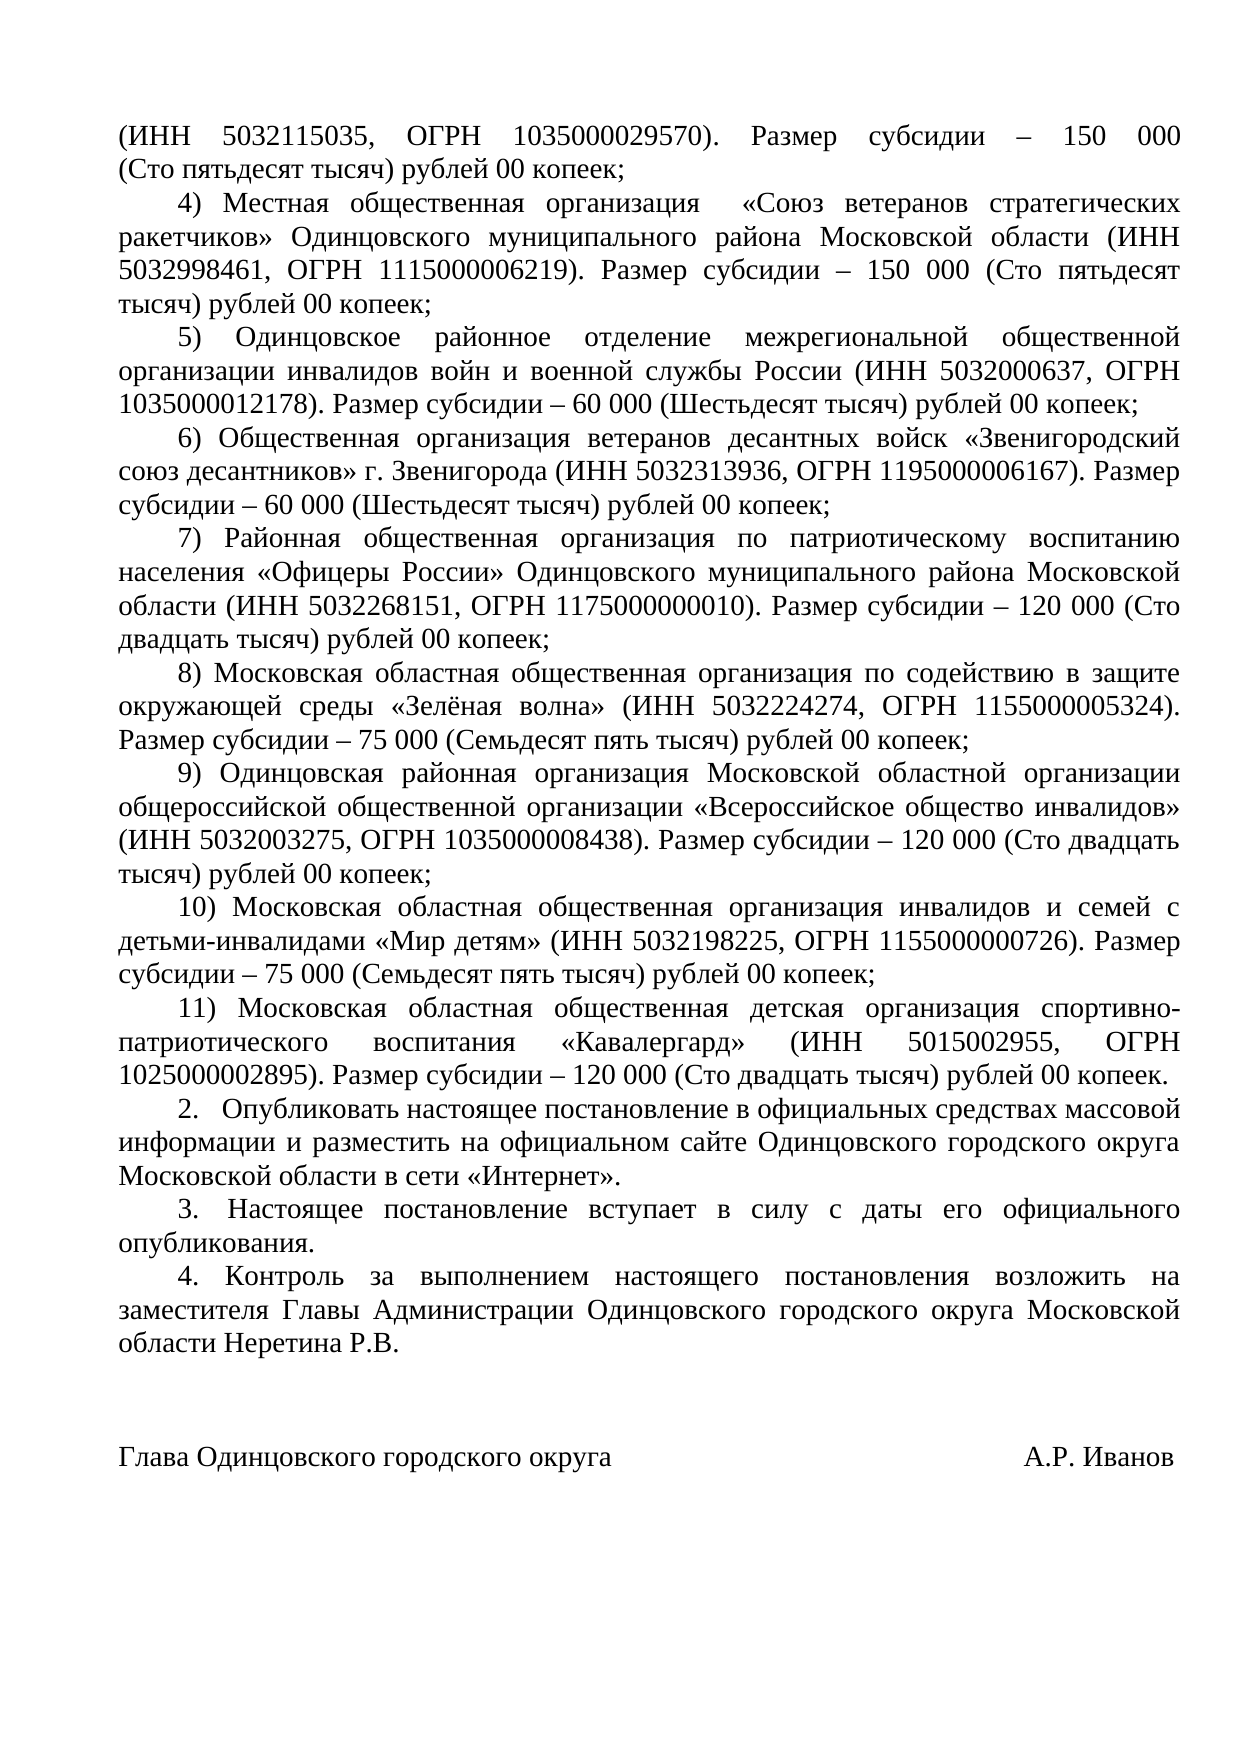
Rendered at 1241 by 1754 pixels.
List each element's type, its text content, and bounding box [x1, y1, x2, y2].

text 4. Контроль за выполнением настоящего постановления возложить на заместителя Главы Администрации Одинцовского городского округа Московской области Неретина Р.В. [118, 1258, 1181, 1359]
text 7) Районная общественная организация по патриотическому воспитанию населения «Офицеры России» Одинцовского муниципального района Московской области (ИНН 5032268151, ОГРН 1175000000010). Размер субсидии – 120 000 (Сто двадцать тысяч) рублей 00 копеек; [118, 521, 1181, 655]
text 10) Московская областная общественная организация инвалидов и семей с детьми-инвалидами «Мир детям» (ИНН 5032198225, ОГРН 1155000000726). Размер субсидии – 75 000 (Семьдесят пять тысяч) рублей 00 копеек; [118, 889, 1181, 990]
text 9) Одинцовская районная организация Московской областной организации общероссийской общественной организации «Всероссийское общество инвалидов» (ИНН 5032003275, ОГРН 1035000008438). Размер субсидии – 120 000 (Сто двадцать тысяч) рублей 00 копеек; [118, 755, 1181, 889]
text 11) Московская областная общественная детская организация спортивно-патриотического воспитания «Кавалергард» (ИНН 5015002955, ОГРН 1025000002895). Размер субсидии – 120 000 (Сто двадцать тысяч) рублей 00 копеек. [118, 990, 1181, 1091]
text 5) Одинцовское районное отделение межрегиональной общественной организации инвалидов войн и военной службы России (ИНН 5032000637, ОГРН 1035000012178). Размер субсидии – 60 000 (Шестьдесят тысяч) рублей 00 копеек; [118, 319, 1181, 420]
list Опубликовать настоящее постановление в официальных средствах массовой информации и разместить на официальном сайте Одинцовского городского округа Московской области в сети «Интернет». [118, 1091, 1181, 1191]
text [118, 118, 1181, 185]
text 6) Общественная организация ветеранов десантных войск «Звенигородский союз десантников» г. Звенигорода (ИНН 5032313936, ОГРН 1195000006167). Размер субсидии – 60 000 (Шестьдесят тысяч) рублей 00 копеек; [118, 420, 1181, 521]
text 8) Московская областная общественная организация по содействию в защите окружающей среды «Зелёная волна» (ИНН 5032224274, ОГРН 1155000005324). Размер субсидии – 75 000 (Семьдесят пять тысяч) рублей 00 копеек; [118, 655, 1181, 755]
list Настоящее постановление вступает в силу с даты его официального опубликования. [118, 1191, 1181, 1258]
text 4) Местная общественная организация «Союз ветеранов стратегических ракетчиков» Одинцовского муниципального района Московской области (ИНН 5032998461, ОГРН 1115000006219). Размер субсидии – 150 000 (Сто пятьдесят тысяч) рублей 00 копеек; [118, 185, 1181, 319]
text Глава Одинцовского городского округа А.Р. Иванов [118, 1439, 1181, 1472]
